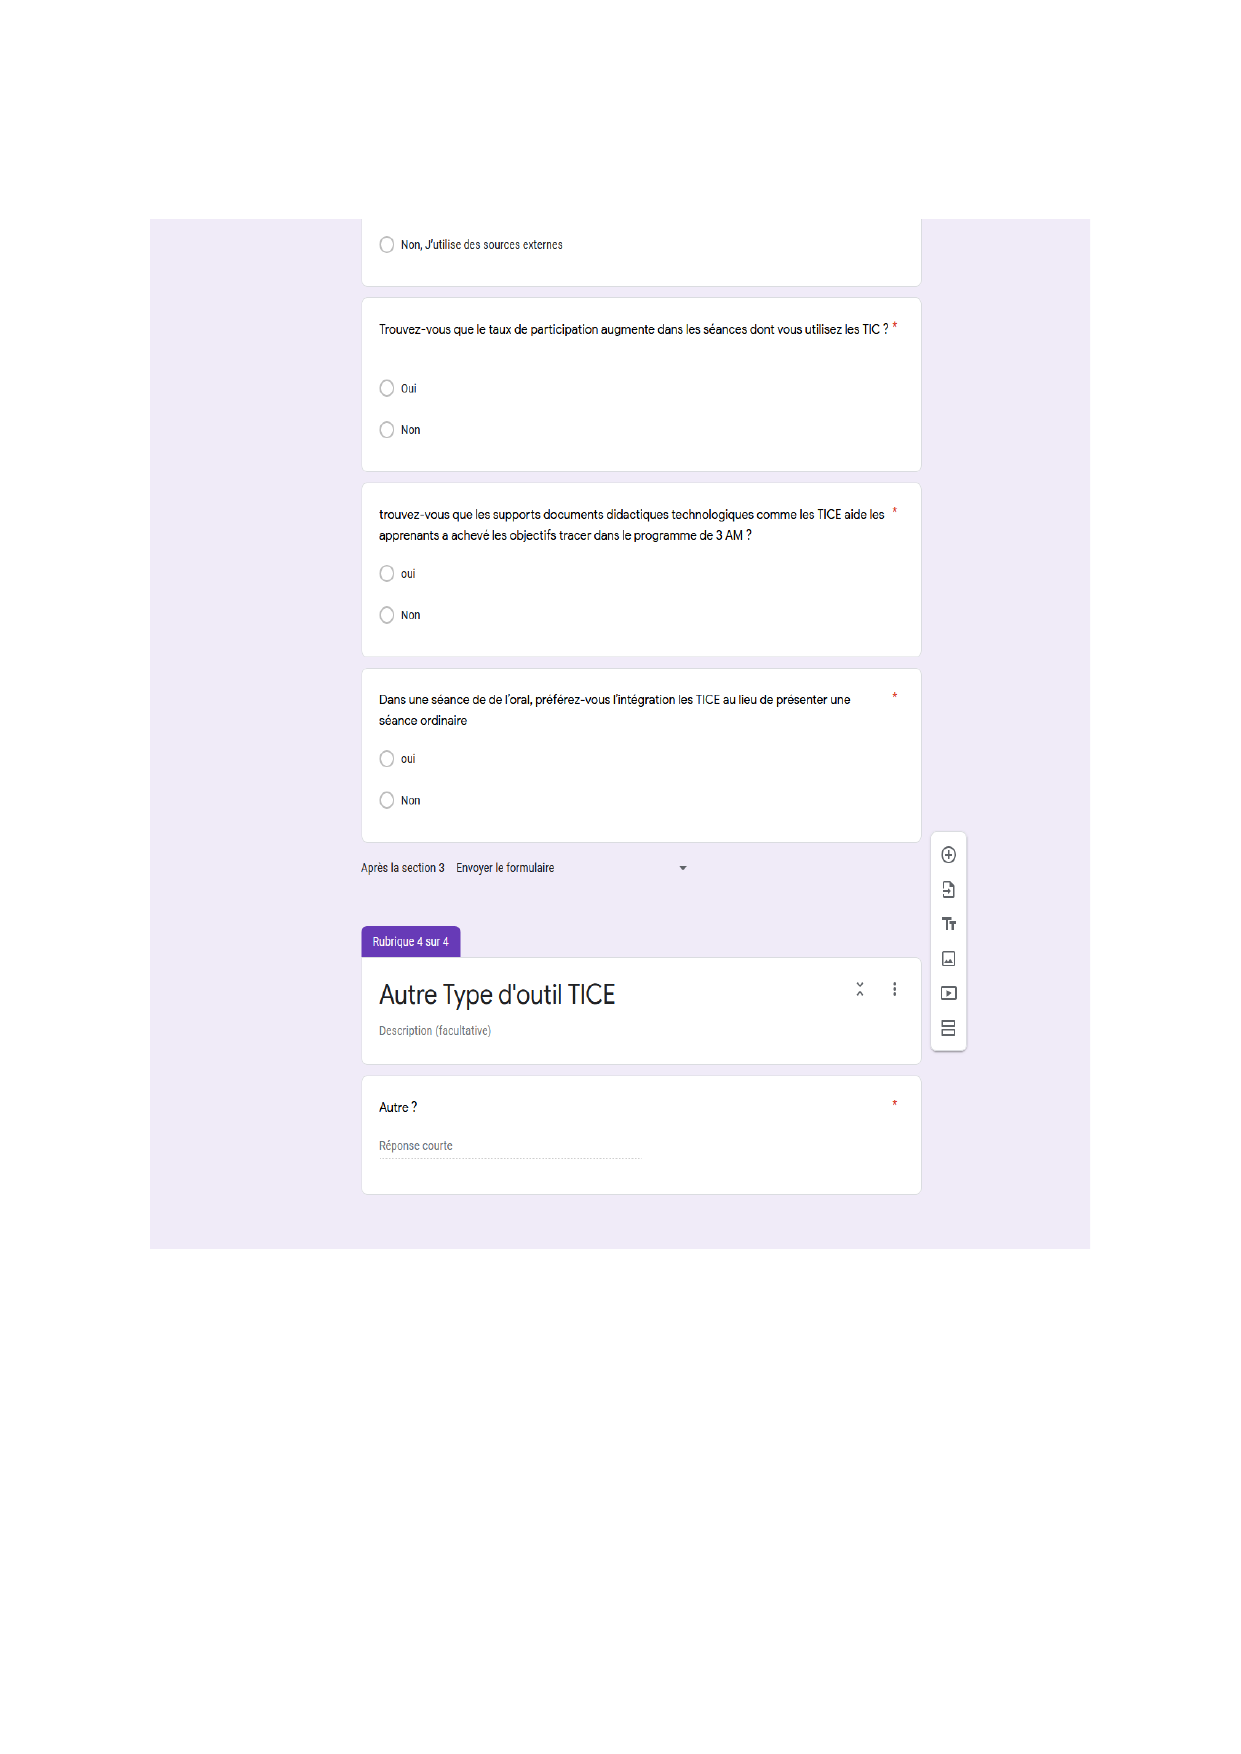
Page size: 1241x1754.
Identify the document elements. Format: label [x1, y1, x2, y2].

picture [150, 219, 1091, 1249]
